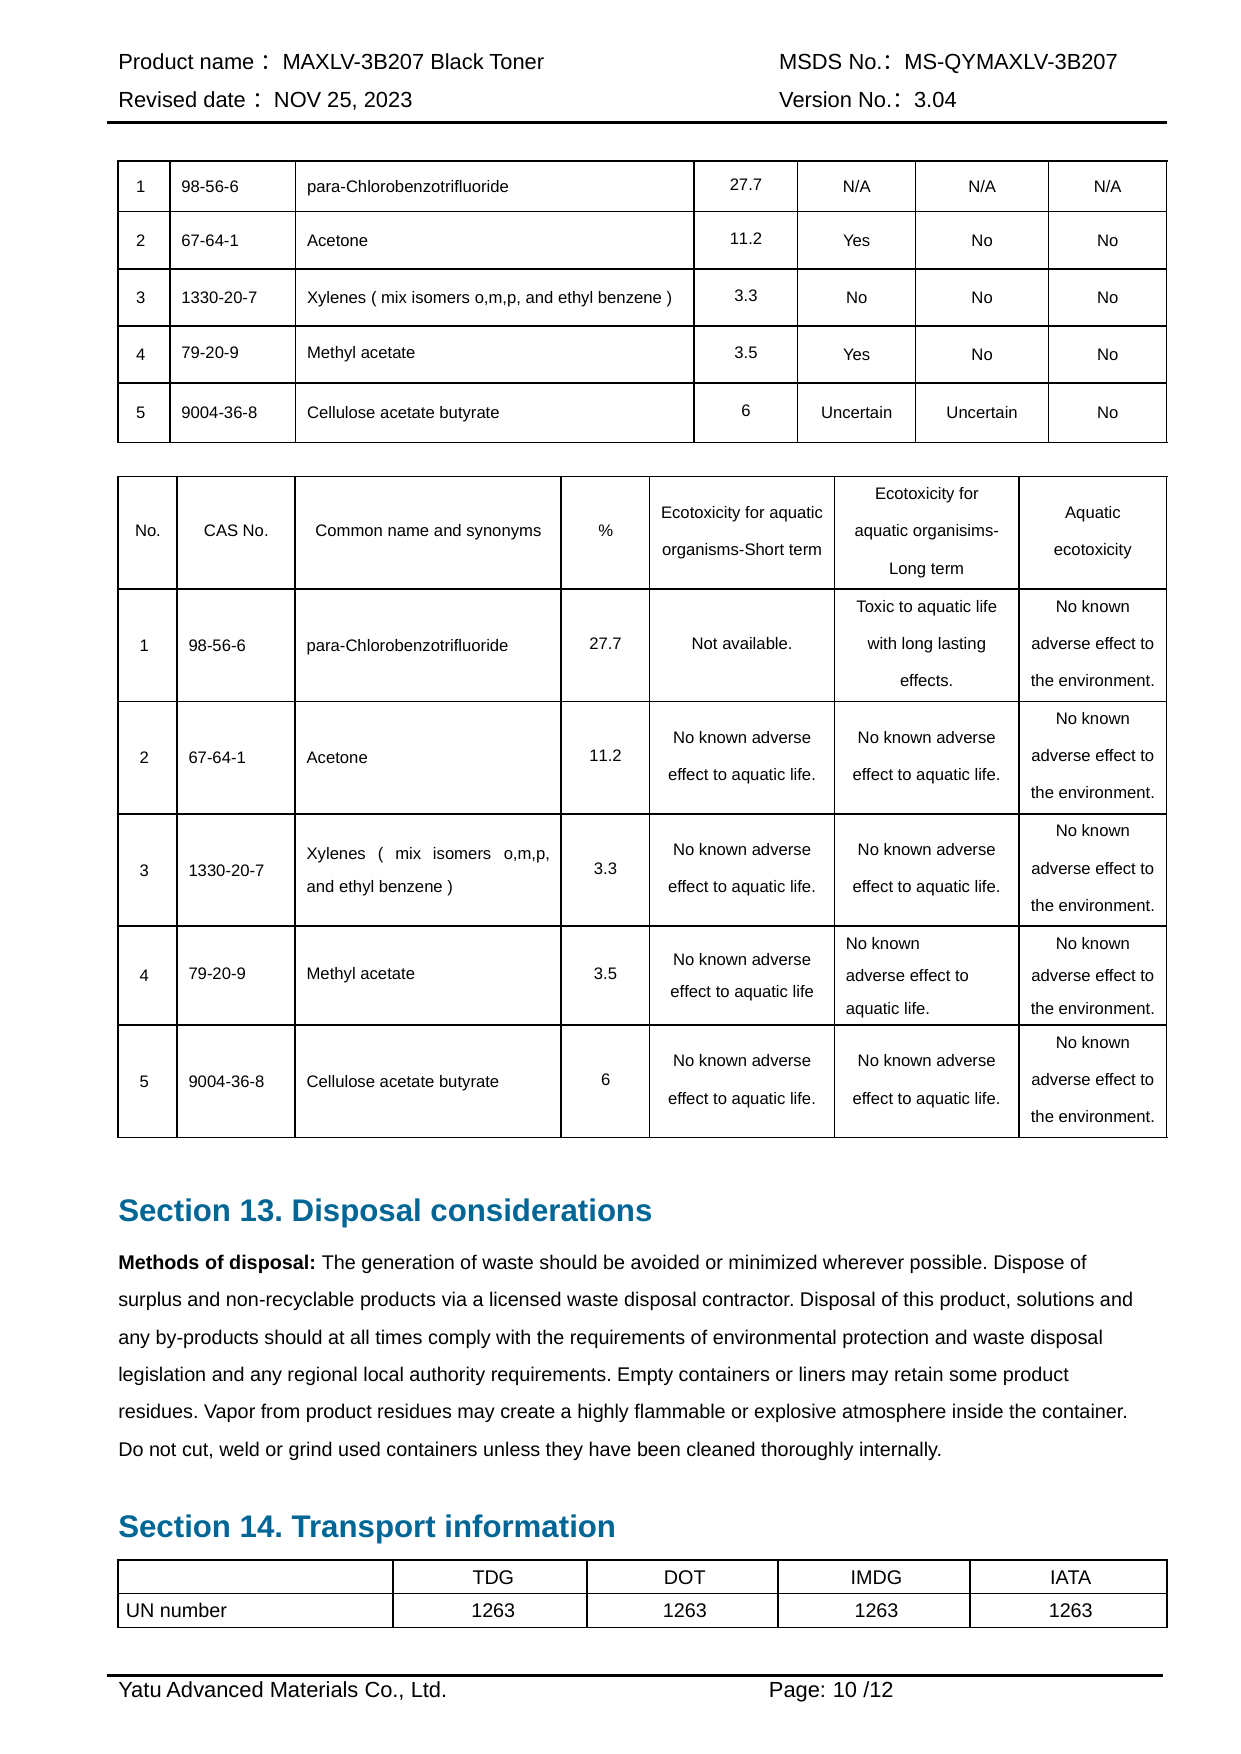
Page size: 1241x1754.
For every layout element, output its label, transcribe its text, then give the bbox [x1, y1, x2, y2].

table_cell Methyl acetate [296, 927, 560, 1024]
table_cell No known adverse effect to aquatic life. [835, 815, 1018, 925]
table_cell 79-20-9 [171, 327, 295, 382]
table_cell Methyl acetate [296, 327, 693, 382]
table_cell Acetone [296, 702, 560, 813]
table_cell No [798, 270, 915, 325]
table_cell No known adverse effect to the environment. [1020, 702, 1166, 813]
table_cell No known adverse effect to aquatic life. [835, 927, 1018, 1024]
table_cell N/A [798, 162, 915, 211]
table_cell 79-20-9 [178, 927, 294, 1024]
table_cell 2 [119, 212, 169, 268]
table_cell Uncertain [798, 384, 915, 442]
table_cell No known adverse effect to aquatic life. [835, 1026, 1018, 1137]
table_cell 1263 [971, 1594, 1166, 1627]
table_cell 5 [119, 384, 169, 442]
table_cell 11.2 [695, 212, 797, 268]
table_cell No known adverse effect to the environment. [1020, 927, 1166, 1024]
table_cell 1263 [779, 1594, 969, 1627]
text Section 13. Disposal considerations [118, 1192, 1152, 1228]
table_cell No [1049, 384, 1166, 442]
table_cell 3.3 [695, 270, 797, 325]
table_cell 1330-20-7 [171, 270, 295, 325]
table_cell No known adverse effect to the environment. [1020, 1026, 1166, 1137]
table_cell 3.3 [562, 815, 649, 925]
table_cell 3.5 [695, 327, 797, 382]
table_cell 27.7 [562, 590, 649, 701]
table_cell 6 [562, 1026, 649, 1137]
table_header IMDG [779, 1561, 969, 1593]
table_cell Acetone [296, 212, 693, 268]
table_cell 5 [119, 1026, 176, 1137]
table_cell Cellulose acetate butyrate [296, 384, 693, 442]
table_cell No [1049, 327, 1166, 382]
table_cell 1 [119, 590, 176, 701]
table_cell 3.5 [562, 927, 649, 1024]
table_header % [562, 477, 649, 588]
table_cell No [916, 212, 1048, 268]
table_cell 9004-36-8 [178, 1026, 294, 1137]
table_cell UN number [119, 1594, 392, 1627]
table_cell 9004-36-8 [171, 384, 295, 442]
table_cell No known adverse effect to the environment. [1020, 815, 1166, 925]
table_header Methods of disposal: The generation of waste should be avoided or minimized wherever possible. Dispose of surplus and non-recyclable products via a licensed waste disposal contractor. Disposal of this product, solutions and any by-products should at all times comply with the requirements of environmental protection and waste disposal legislation and any regional local authority requirements. Empty containers or liners may retain some product residues. Vapor from product residues may create a highly flammable or explosive atmosphere inside the container. Do not cut, weld or grind used containers unless they have been cleaned thoroughly internally. [107, 1246, 1163, 1494]
table_cell No [916, 327, 1048, 382]
table_header Ecotoxicity for aquatic organisms-Short term [650, 477, 834, 588]
table_cell No known adverse effect to aquatic life. [650, 815, 834, 925]
table_cell No known adverse effect to the environment. [1020, 590, 1166, 701]
table_cell N/A [1049, 162, 1166, 211]
table_header Aquatic ecotoxicity [1020, 477, 1166, 588]
table_cell 67-64-1 [171, 212, 295, 268]
table_header DOT [588, 1561, 777, 1593]
table_cell No [1049, 212, 1166, 268]
table_cell 98-56-6 [178, 590, 294, 701]
table_cell 2 [119, 702, 176, 813]
table_cell No known adverse effect to aquatic life. [650, 702, 834, 813]
table_header [119, 1561, 392, 1593]
table_header TDG [394, 1561, 586, 1593]
table_cell 3 [119, 815, 176, 925]
table_cell Xylenes ( mix isomers o,m,p, and ethyl benzene ) [296, 270, 693, 325]
table_cell Uncertain [916, 384, 1048, 442]
table_cell Toxic to aquatic life with long lasting effects. [835, 590, 1018, 701]
text Section 14. Transport information [118, 1494, 1152, 1559]
table_cell No known adverse effect to aquatic life. [650, 1026, 834, 1137]
table_cell para-Chlorobenzotrifluoride [296, 590, 560, 701]
table_cell Yes [798, 327, 915, 382]
table_cell 4 [119, 927, 176, 1024]
table_cell Cellulose acetate butyrate [296, 1026, 560, 1137]
table_cell No [1049, 270, 1166, 325]
table_cell Xylenes ( mix isomers o,m,p, and ethyl benzene ) [296, 815, 560, 925]
table_cell para-Chlorobenzotrifluoride [296, 162, 693, 211]
table_cell No known adverse effect to aquatic life [650, 927, 834, 1024]
table_cell Not available. [650, 590, 834, 701]
table_cell 98-56-6 [171, 162, 295, 211]
table_header CAS No. [178, 477, 294, 588]
table_header No. [119, 477, 176, 588]
table_cell 27.7 [695, 162, 797, 211]
table_cell 1263 [394, 1594, 586, 1627]
table_cell 67-64-1 [178, 702, 294, 813]
table_cell No known adverse effect to aquatic life. [835, 702, 1018, 813]
table_cell N/A [916, 162, 1048, 211]
table_cell 11.2 [562, 702, 649, 813]
table_cell 3 [119, 270, 169, 325]
table_cell No [916, 270, 1048, 325]
table_cell 6 [695, 384, 797, 442]
table_cell 4 [119, 327, 169, 382]
table_header Common name and synonyms [296, 477, 560, 588]
table_header IATA [971, 1561, 1166, 1593]
table_cell 1 [119, 162, 169, 211]
table_cell 1330-20-7 [178, 815, 294, 925]
table_header Ecotoxicity for aquatic organisims-Long term [835, 477, 1018, 588]
table_cell Yes [798, 212, 915, 268]
table_cell 1263 [588, 1594, 777, 1627]
